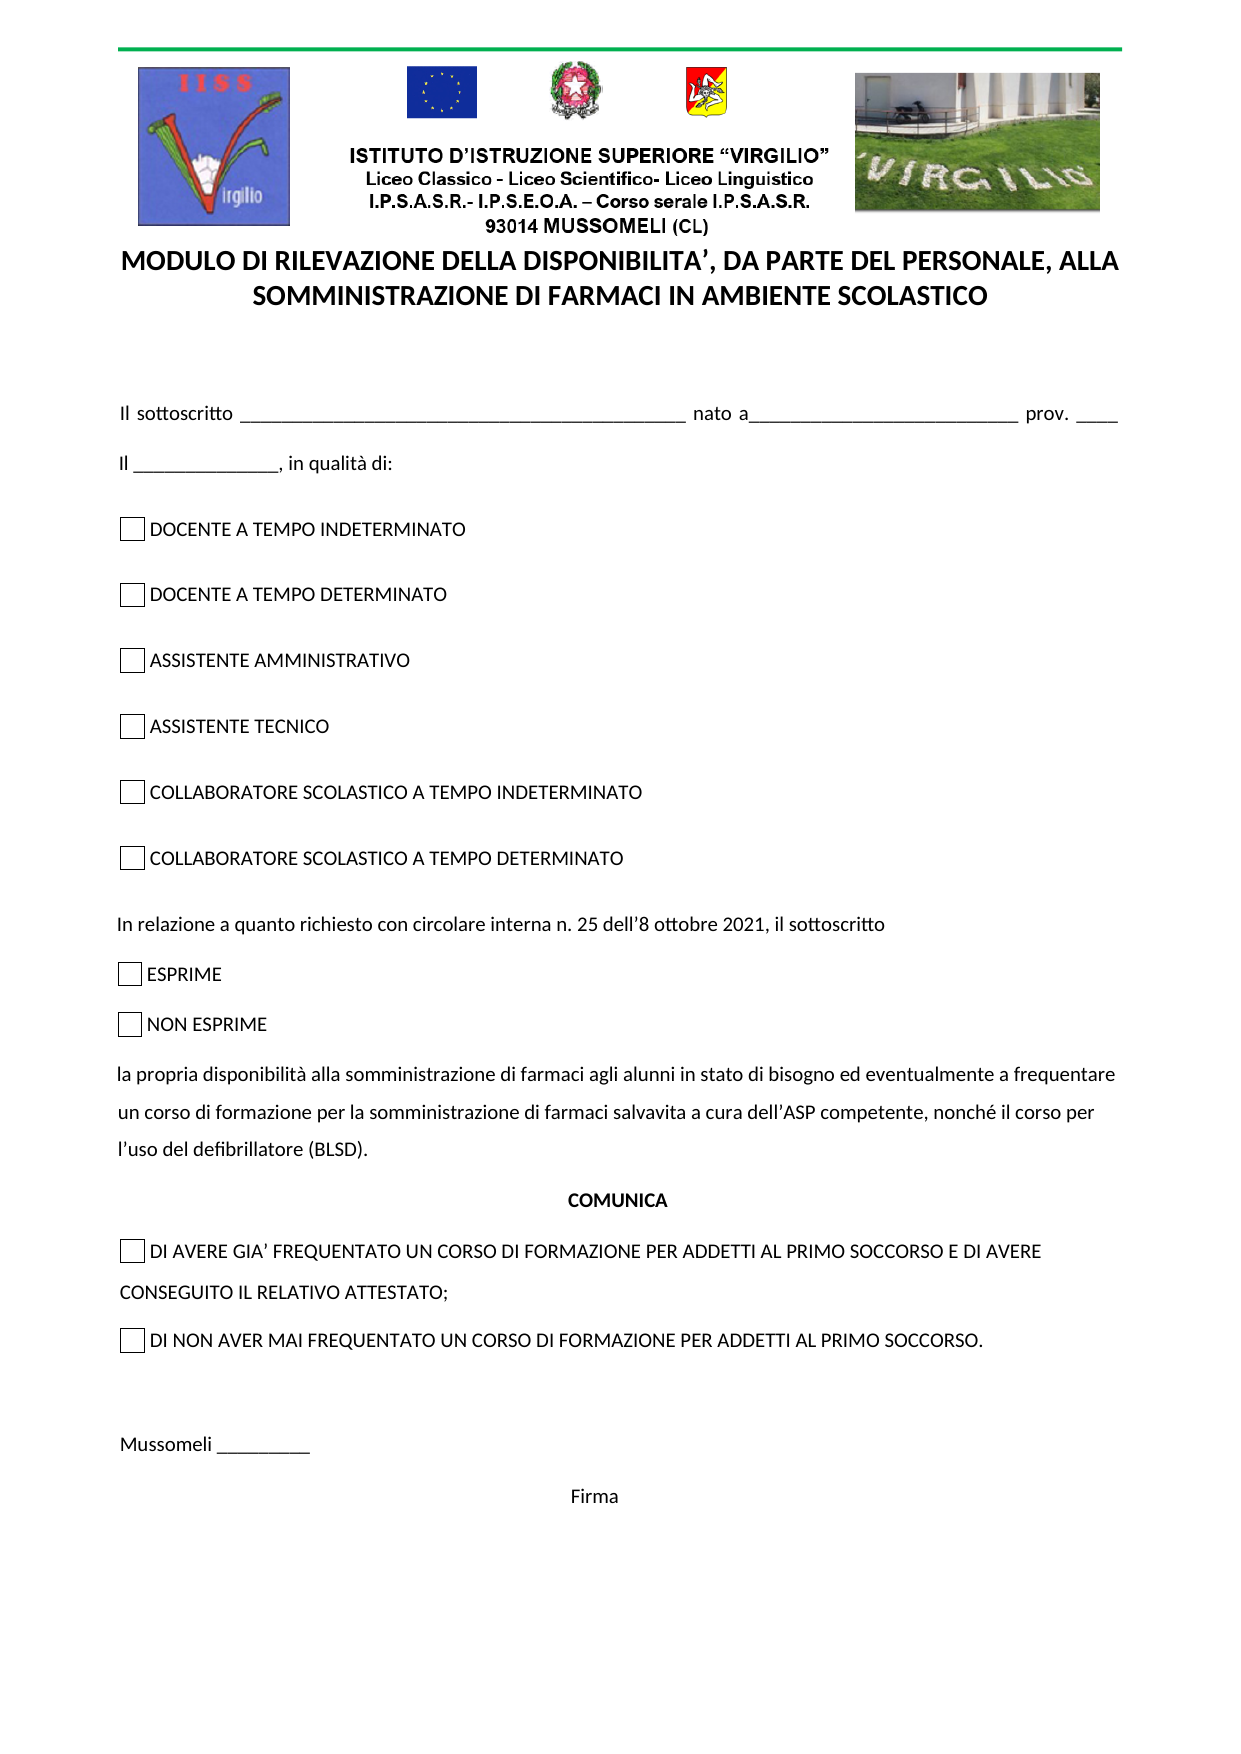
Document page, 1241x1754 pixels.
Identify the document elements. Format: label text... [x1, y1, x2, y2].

text Firma [118, 1484, 1071, 1509]
picture [132, 52, 1109, 148]
text Mussomeli _________ [118, 1432, 1067, 1457]
text DI NON AVER MAI FREQUENTATO UN CORSO DI FORMAZIONE PER ADDETTI AL PRIMO SOCCORSO. [118, 1327, 1067, 1353]
text ASSISTENTE TECNICO [118, 713, 1119, 739]
text DOCENTE A TEMPO INDETERMINATO [118, 516, 1119, 541]
text ESPRIME [117, 961, 1121, 986]
text In relazione a quanto richiesto con circolare interna n. 25 dell’8 ottobre 2021, il sottoscritto [117, 911, 1121, 936]
text DOCENTE A TEMPO DETERMINATO [118, 582, 1119, 607]
text ASSISTENTE AMMINISTRATIVO [118, 647, 1119, 673]
text COLLABORATORE SCOLASTICO A TEMPO INDETERMINATO [118, 779, 1119, 804]
text COLLABORATORE SCOLASTICO A TEMPO DETERMINATO [118, 845, 1119, 870]
text Il sottoscritto ___________________________________________ nato a__________________________ prov. ____ Il ______________, in qualità di: [118, 400, 1119, 475]
text DI AVERE GIA’ FREQUENTATO UN CORSO DI FORMAZIONE PER ADDETTI AL PRIMO SOCCORSO E DI AVERE [118, 1238, 1119, 1263]
text la propria disponibilità alla somministrazione di farmaci agli alunni in stato di bisogno ed eventualmente a frequentare un corso di formazione per la somministrazione di farmaci salvavita a cura dell’ASP competente, nonché il corso per l’uso del defibrillatore (BLSD). [117, 1061, 1121, 1162]
text MODULO DI RILEVAZIONE DELLA DISPONIBILITA’, DA PARTE DEL PERSONALE, ALLA SOMMINISTRAZIONE DI FARMACI IN AMBIENTE SCOLASTICO [118, 148, 1122, 313]
text CONSEGUITO IL RELATIVO ATTESTATO; [118, 1279, 1119, 1304]
text NON ESPRIME [117, 1011, 1121, 1037]
text COMUNICA [118, 1187, 1117, 1212]
